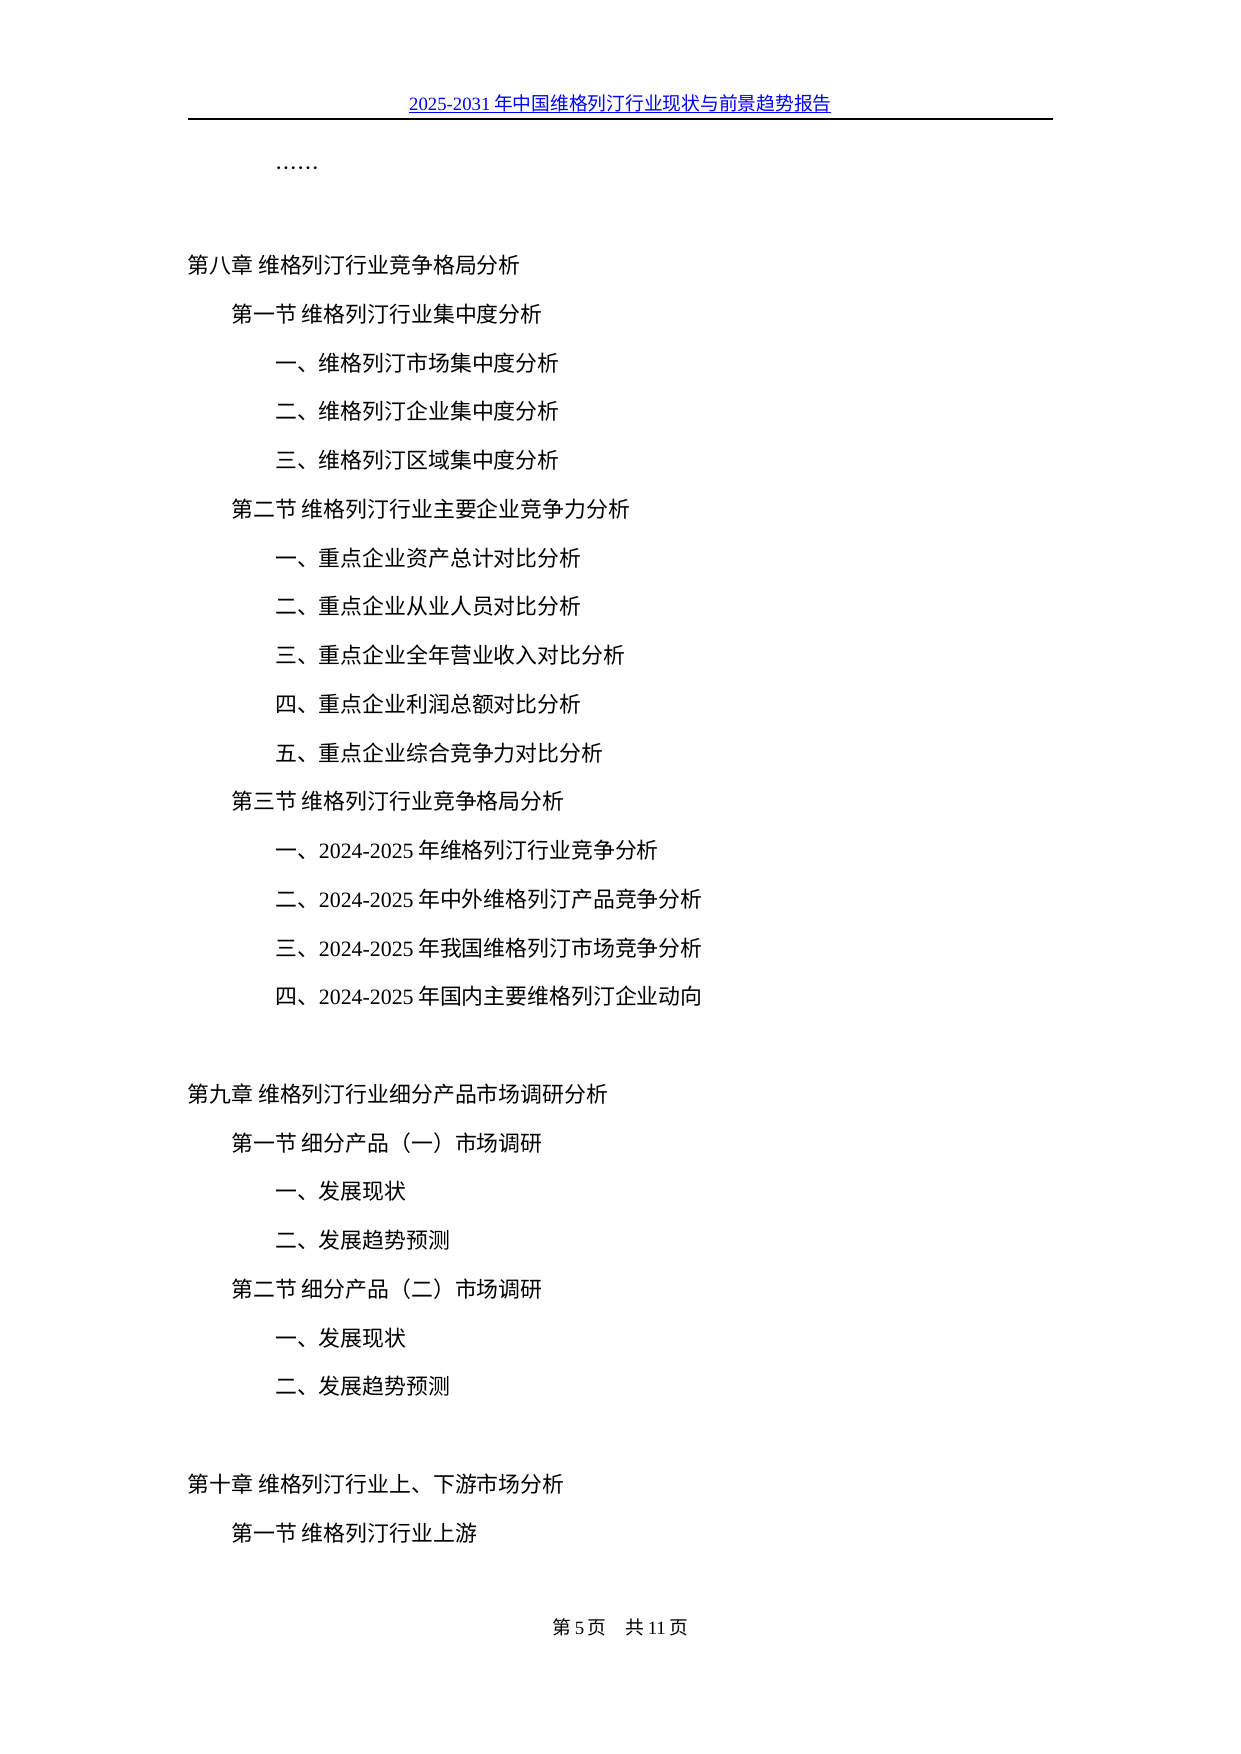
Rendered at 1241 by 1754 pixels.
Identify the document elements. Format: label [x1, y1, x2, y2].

text [187, 150, 1053, 1548]
